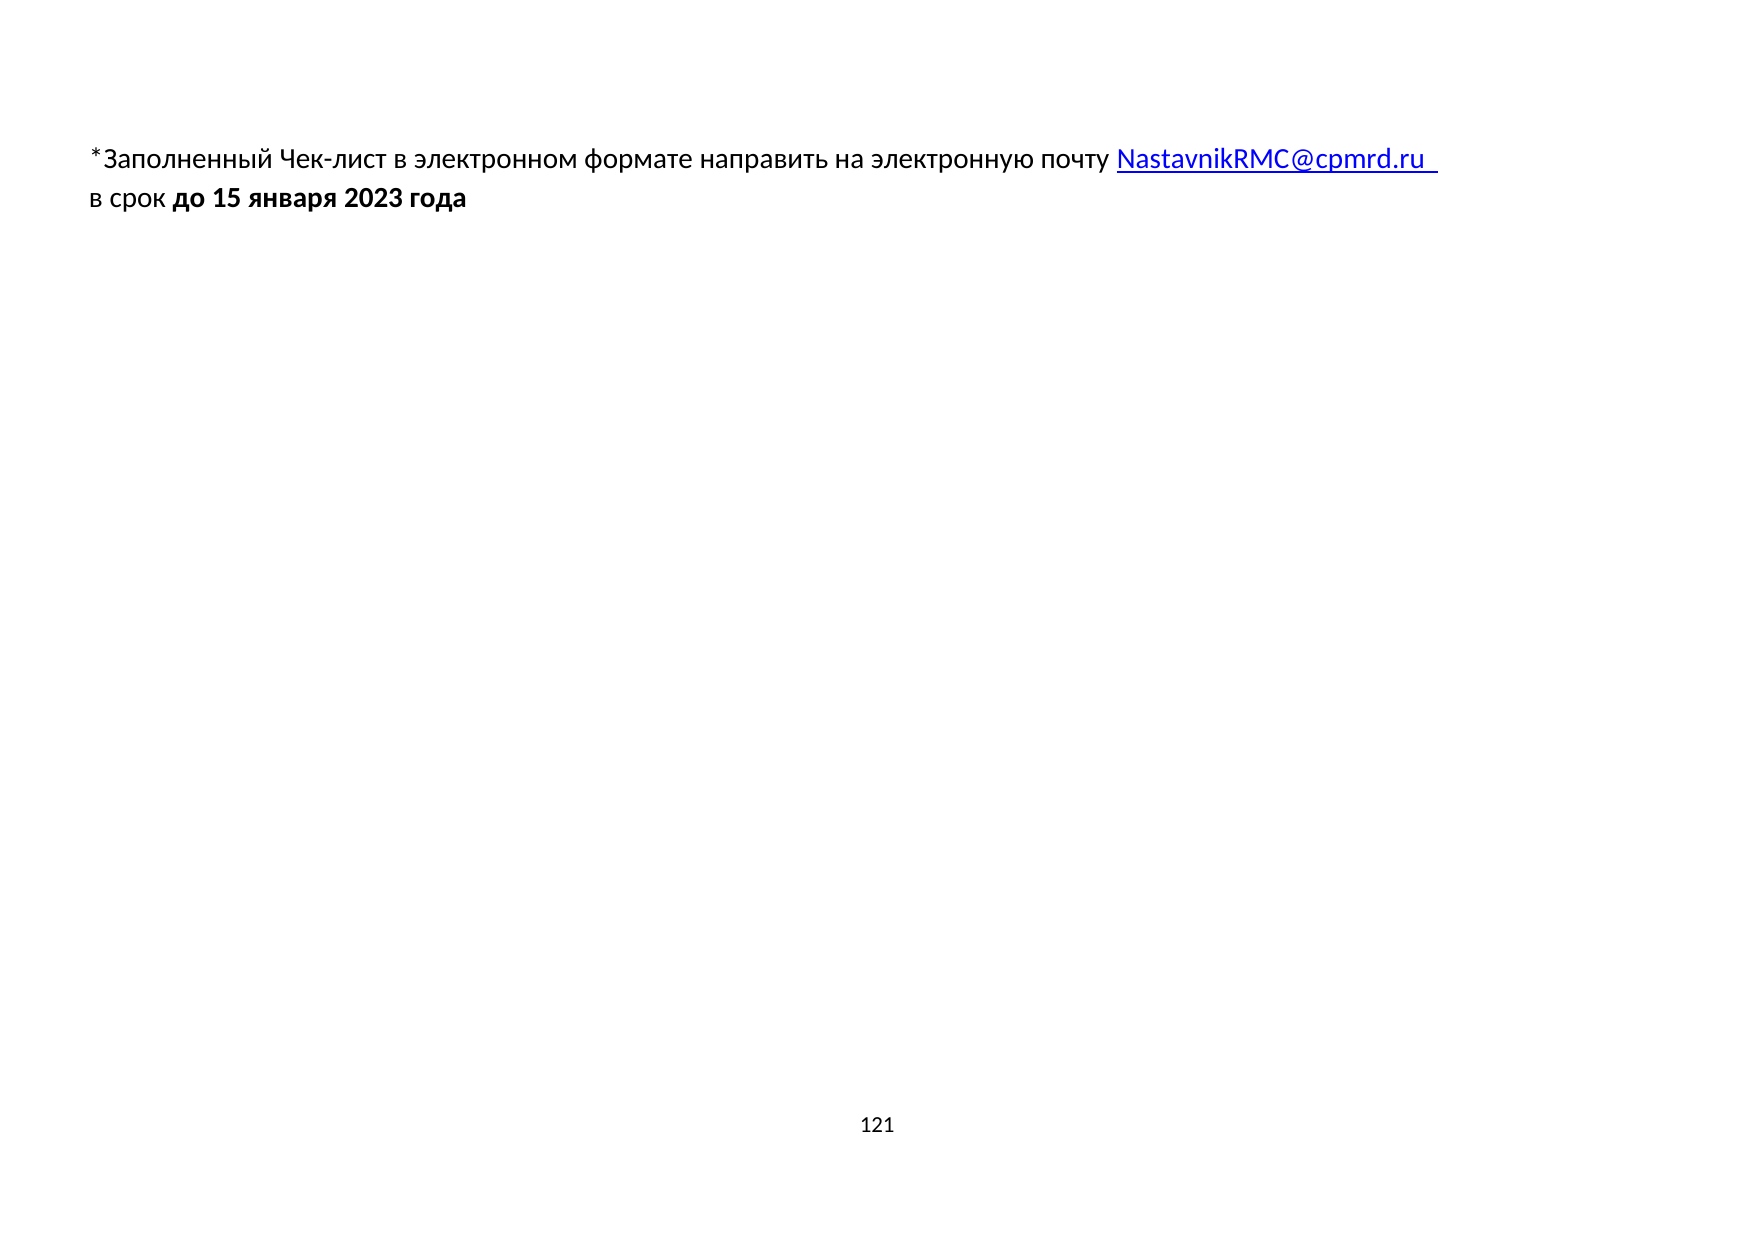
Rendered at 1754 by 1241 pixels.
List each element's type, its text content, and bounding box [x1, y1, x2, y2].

text в срок до 15 января 2023 года [89, 179, 1665, 214]
text *Заполненный Чек-лист в электронном формате направить на электронную почту NastavnikRMC@cpmrd.ru [89, 140, 1665, 176]
